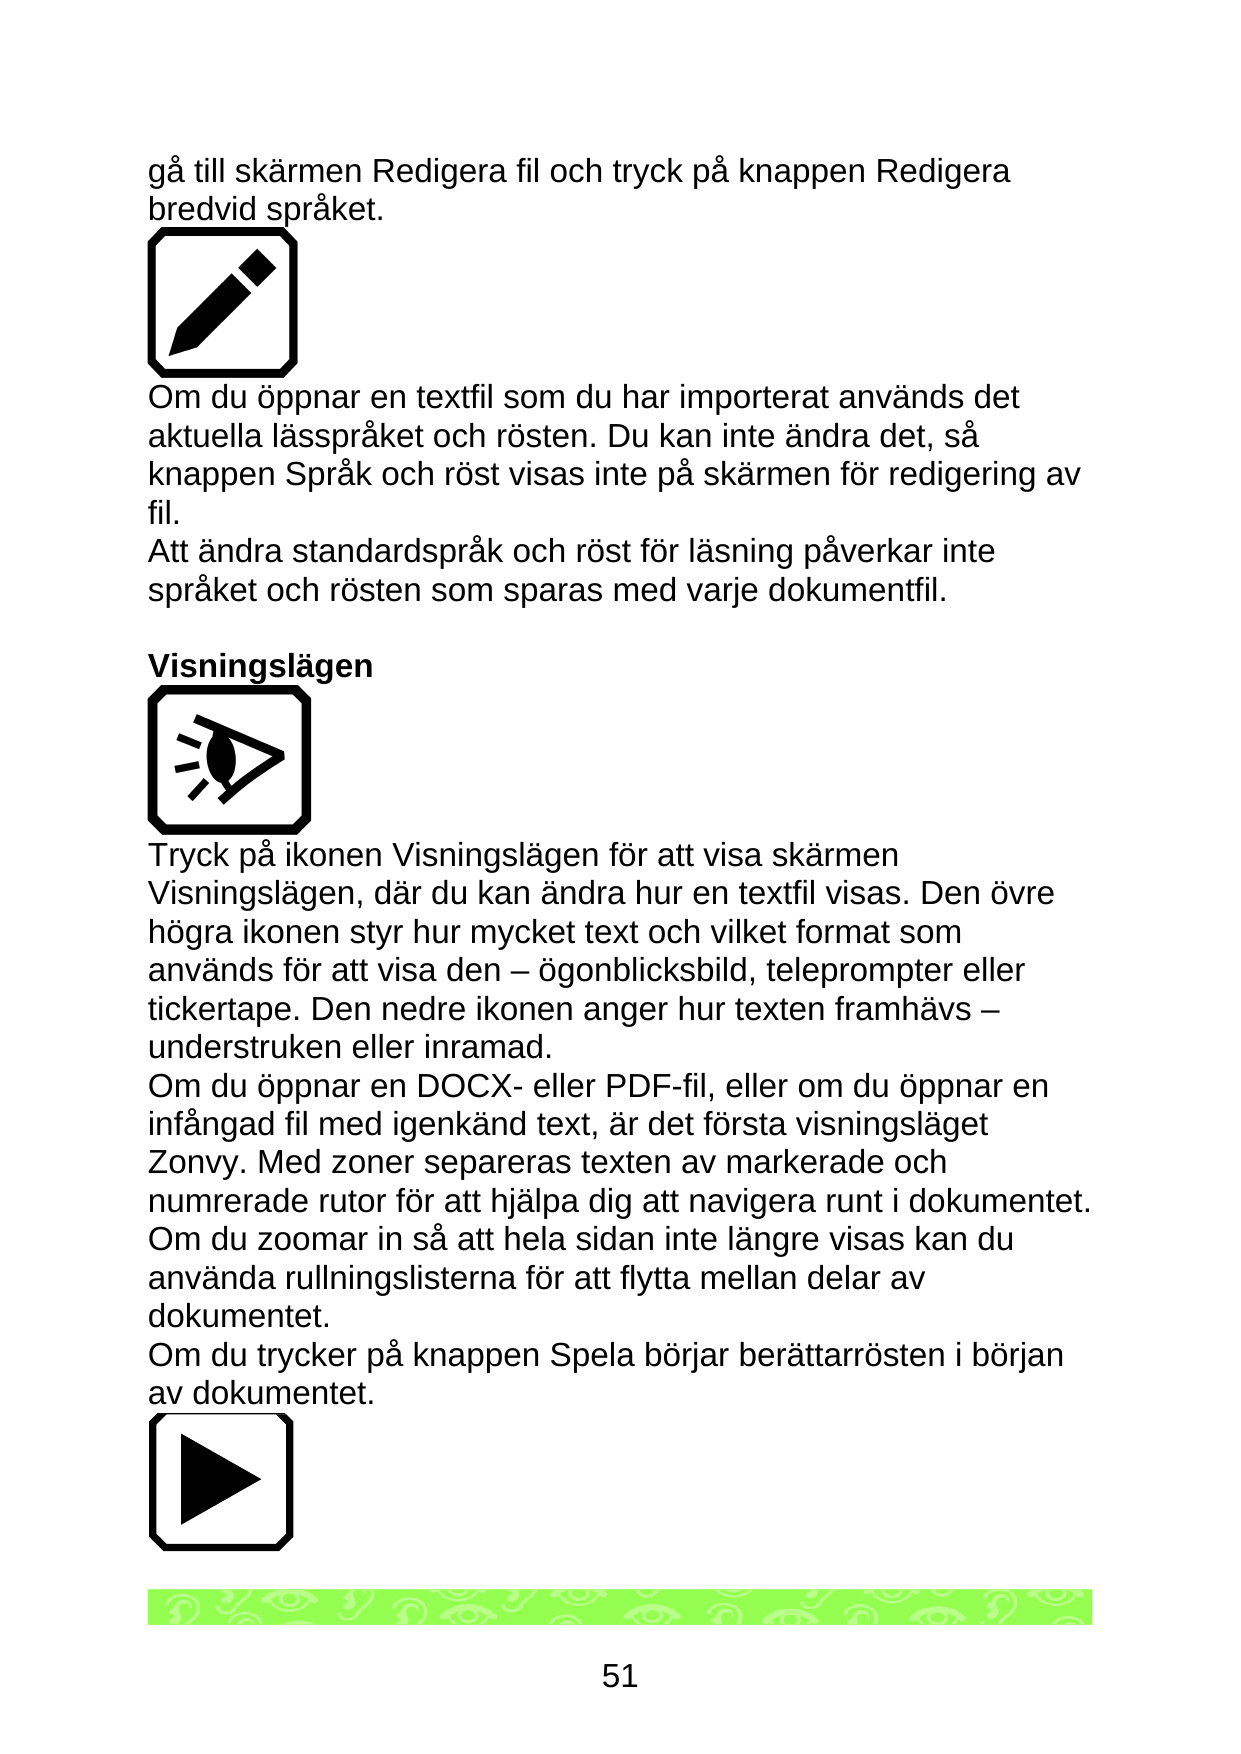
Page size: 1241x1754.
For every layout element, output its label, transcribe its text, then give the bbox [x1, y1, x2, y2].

picture [147, 227, 298, 378]
text Om du öppnar en DOCX- eller PDF-fil, eller om du öppnar en infångad fil med igenkänd text, är det första visningsläget Zonvy. Med zoner separeras texten av markerade och numrerade rutor för att hjälpa dig att navigera runt i dokumentet. Om du zoomar in så att hela sidan inte längre visas kan du använda rullningslisterna för att flytta mellan delar av dokumentet. [148, 1066, 1093, 1335]
picture [147, 685, 312, 835]
picture [147, 1555, 1093, 1657]
text Tryck på ikonen Visningslägen för att visa skärmen Visningslägen, där du kan ändra hur en textfil visas. Den övre högra ikonen styr hur mycket text och vilket format som används för att visa den – ögonblicksbild, teleprompter eller tickertape. Den nedre ikonen anger hur texten framhävs – understruken eller inramad. [148, 835, 1093, 1066]
text Visningslägen [148, 647, 1093, 685]
text Om du öppnar en textfil som du har importerat används det aktuella lässpråket och rösten. Du kan inte ändra det, så knappen Språk och röst visas inte på skärmen för redigering av fil. [148, 377, 1093, 531]
text Om du trycker på knappen Spela börjar berättarrösten i början av dokumentet. [148, 1335, 1093, 1412]
text Att ändra standardspråk och röst för läsning påverkar inte språket och rösten som sparas med varje dokumentfil. [148, 531, 1093, 608]
